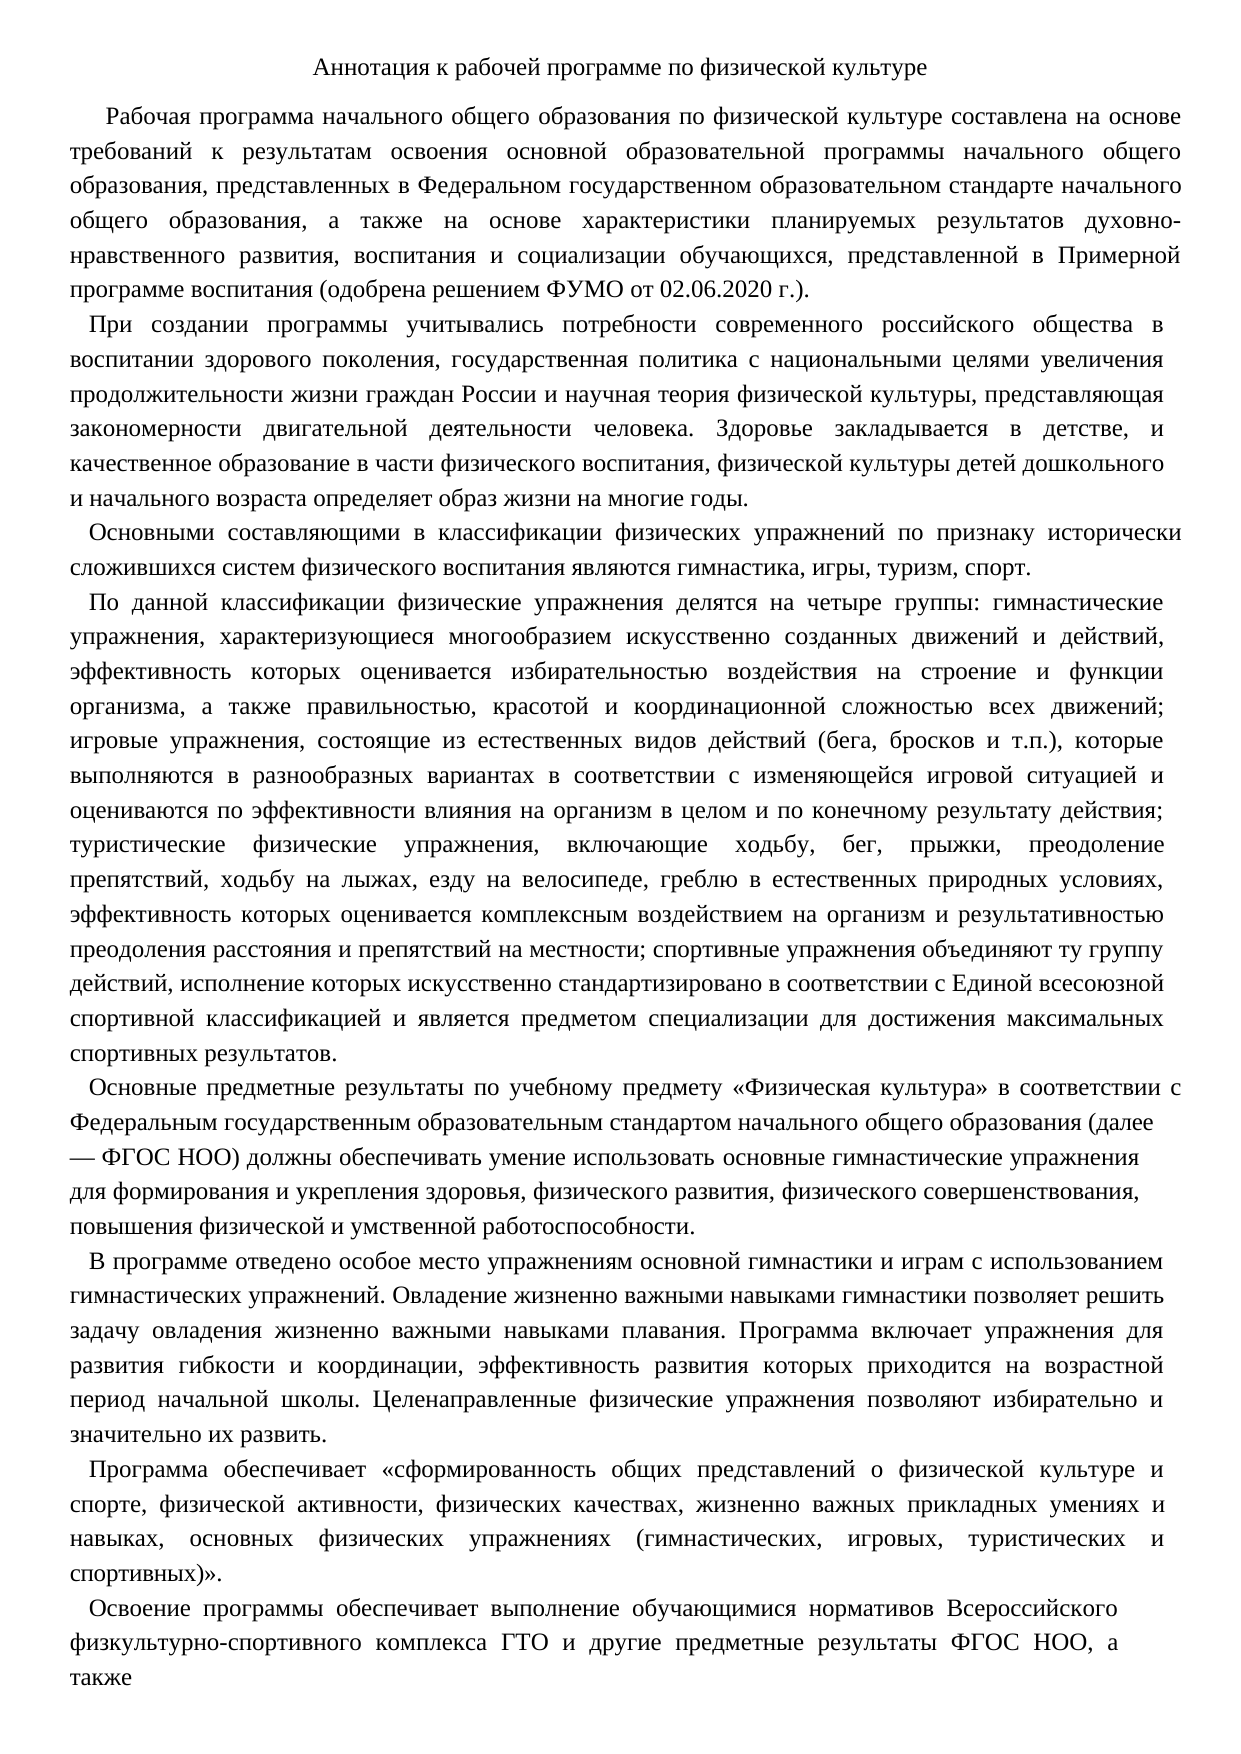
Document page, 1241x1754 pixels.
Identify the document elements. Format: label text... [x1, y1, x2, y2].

text Основными составляющими в классификации физических упражнений по признаку исторически сложившихся систем физического воспитания являются гимнастика, игры, туризм, спорт. [69, 517, 1182, 581]
text Программа обеспечивает «сформированность общих представлений о физической культуре и спорте, физической активности, физических качествах, жизненно важных прикладных умениях и навыках, основных физических упражнениях (гимнастических, игровых, туристических и спортивных)». [69, 1454, 1165, 1587]
text По данной классификации физические упражнения делятся на четыре группы: гимнастические упражнения, характеризующиеся многообразием искусственно созданных движений и действий, эффективность которых оценивается избирательностью воздействия на строение и функции организма, а также правильностью, красотой и координационной сложностью всех движений; игровые упражнения, состоящие из естественных видов действий (бега, бросков и т.п.), которые выполняются в разнообразных вариантах в соответствии с изменяющейся игровой ситуацией и оцениваются по эффективности влияния на организм в целом и по конечному результату действия; туристические физические упражнения, включающие ходьбу, бег, прыжки, преодоление препятствий, ходьбу на лыжах, езду на велосипеде, греблю в естественных природных условиях, эффективность которых оценивается комплексным воздействием на организм и результативностью преодоления расстояния и препятствий на местности; спортивные упражнения объединяют ту группу действий, исполнение которых искусственно стандартизировано в соответствии с Единой всесоюзной спортивной классификацией и является предметом специализации для достижения максимальных спортивных результатов. [69, 587, 1165, 1066]
text Освоение программы обеспечивает выполнение обучающимися нормативов Всероссийского физкультурно-спортивного комплекса ГТО и другие предметные результаты ФГОС НОО, а также [69, 1593, 1118, 1691]
text Рабочая программа начального общего образования по физической культуре составлена на основе требований к результатам освоения основной образовательной программы начального общего образования, представленных в Федеральном государственном образовательном стандарте начального общего образования, а также на основе характеристики планируемых результатов духовно- нравственного развития, воспитания и социализации обучающихся, представленной в Примерной программе воспитания (одобрена решением ФУМО от 02.06.2020 г.). [69, 101, 1182, 303]
text При создании программы учитывались потребности современного российского общества в воспитании здорового поколения, государственная политика с национальными целями увеличения продолжительности жизни граждан России и научная теория физической культуры, представляющая закономерности двигательной деятельности человека. Здоровье закладывается в детстве, и качественное образование в части физического воспитания, физической культуры детей дошкольного и начального возраста определяет образ жизни на многие годы. [69, 309, 1165, 511]
text Основные предметные результаты по учебному предмету «Физическая культура» в соответствии с Федеральным государственным образовательным стандартом начального общего образования (далее [69, 1072, 1182, 1136]
text Аннотация к рабочей программе по физической культуре [58, 52, 1182, 81]
text В программе отведено особое место упражнениям основной гимнастики и играм с использованием гимнастических упражнений. Овладение жизненно важными навыками гимнастики позволяет решить задачу овладения жизненно важными навыками плавания. Программа включает упражнения для развития гибкости и координации, эффективность развития которых приходится на возрастной период начальной школы. Целенаправленные физические упражнения позволяют избирательно и значительно их развить. [69, 1246, 1164, 1448]
text — ФГОС НОО) должны обеспечивать умение использовать основные гимнастические упражнения для формирования и укрепления здоровья, физического развития, физического совершенствования, повышения физической и умственной работоспособности. [69, 1142, 1139, 1240]
